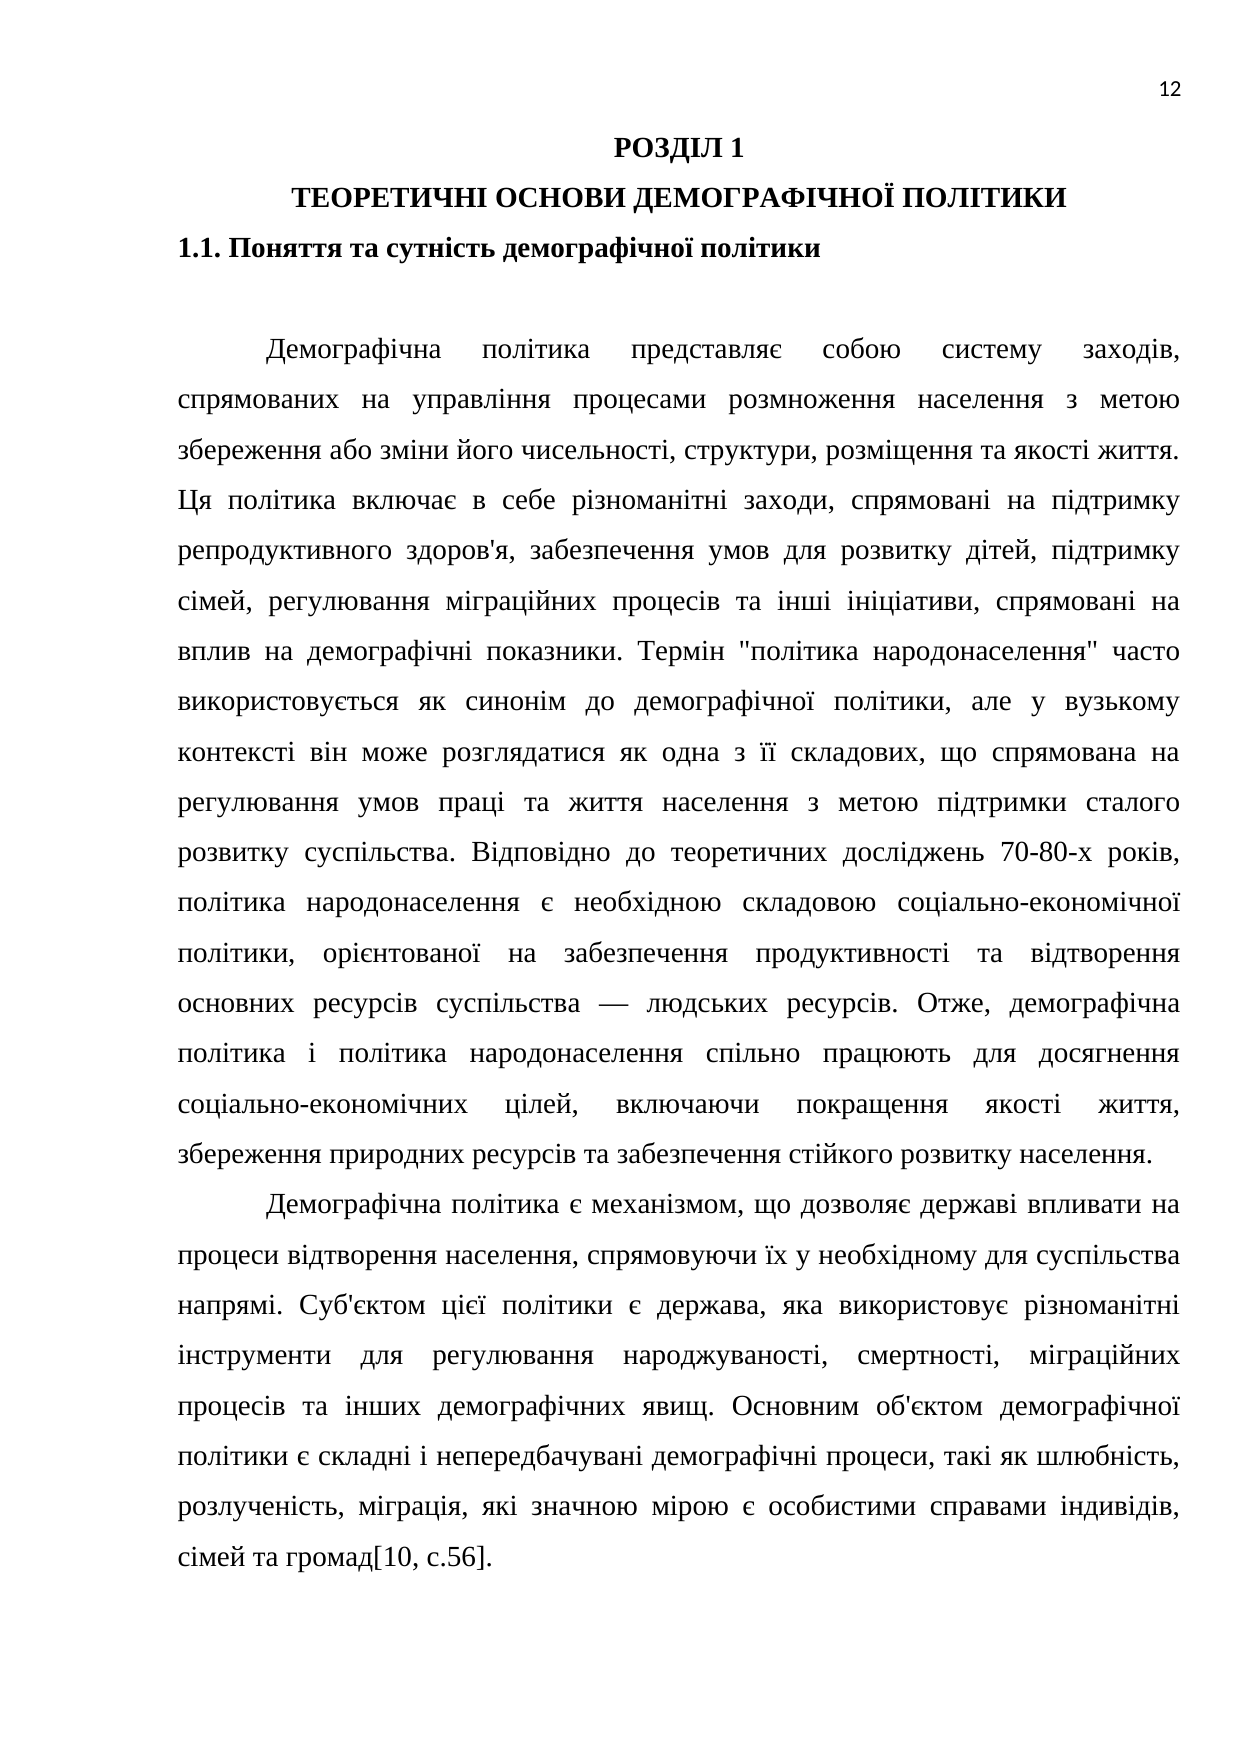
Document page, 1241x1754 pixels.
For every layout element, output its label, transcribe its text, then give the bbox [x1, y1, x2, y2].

text Демографічна політика є механізмом, що дозволяє державі впливати на процеси відтворення населення, спрямовуючи їх у необхідному для суспільства напрямі. Суб'єктом цієї політики є держава, яка використовує різноманітні інструменти для регулювання народжуваності, смертності, міграційних процесів та інших демографічних явищ. Основним об'єктом демографічної політики є складні і непередбачувані демографічні процеси, такі як шлюбність, розлученість, міграція, які значною мірою є особистими справами індивідів, сімей та громад[10, с.56]. [177, 1186, 1181, 1572]
text Демографічна політика представляє собою систему заходів, спрямованих на управління процесами розмноження населення з метою збереження або зміни його чисельності, структури, розміщення та якості життя. Ця політика включає в себе різноманітні заходи, спрямовані на підтримку репродуктивного здоров'я, забезпечення умов для розвитку дітей, підтримку сімей, регулювання міграційних процесів та інші ініціативи, спрямовані на вплив на демографічні показники. Термін "політика народонаселення" часто використовується як синонім до демографічної політики, але у вузькому контексті він може розглядатися як одна з її складових, що спрямована на регулювання умов праці та життя населення з метою підтримки сталого розвитку суспільства. Відповідно до теоретичних досліджень 70-80-х років, політика народонаселення є необхідною складовою соціально-економічної політики, орієнтованої на забезпечення продуктивності та відтворення основних ресурсів суспільства — людських ресурсів. Отже, демографічна політика і політика народонаселення спільно працюють для досягнення соціально-економічних цілей, включаючи покращення якості життя, збереження природних ресурсів та забезпечення стійкого розвитку населення. [177, 331, 1181, 1170]
subtitle ТЕОРЕТИЧНІ ОСНОВИ ДЕМОГРАФІЧНОЇ ПОЛІТИКИ [177, 180, 1181, 214]
subtitle 1.1. Поняття та сутність демографічної політики [177, 231, 1181, 264]
subtitle РОЗДІЛ 1 [177, 130, 1181, 163]
